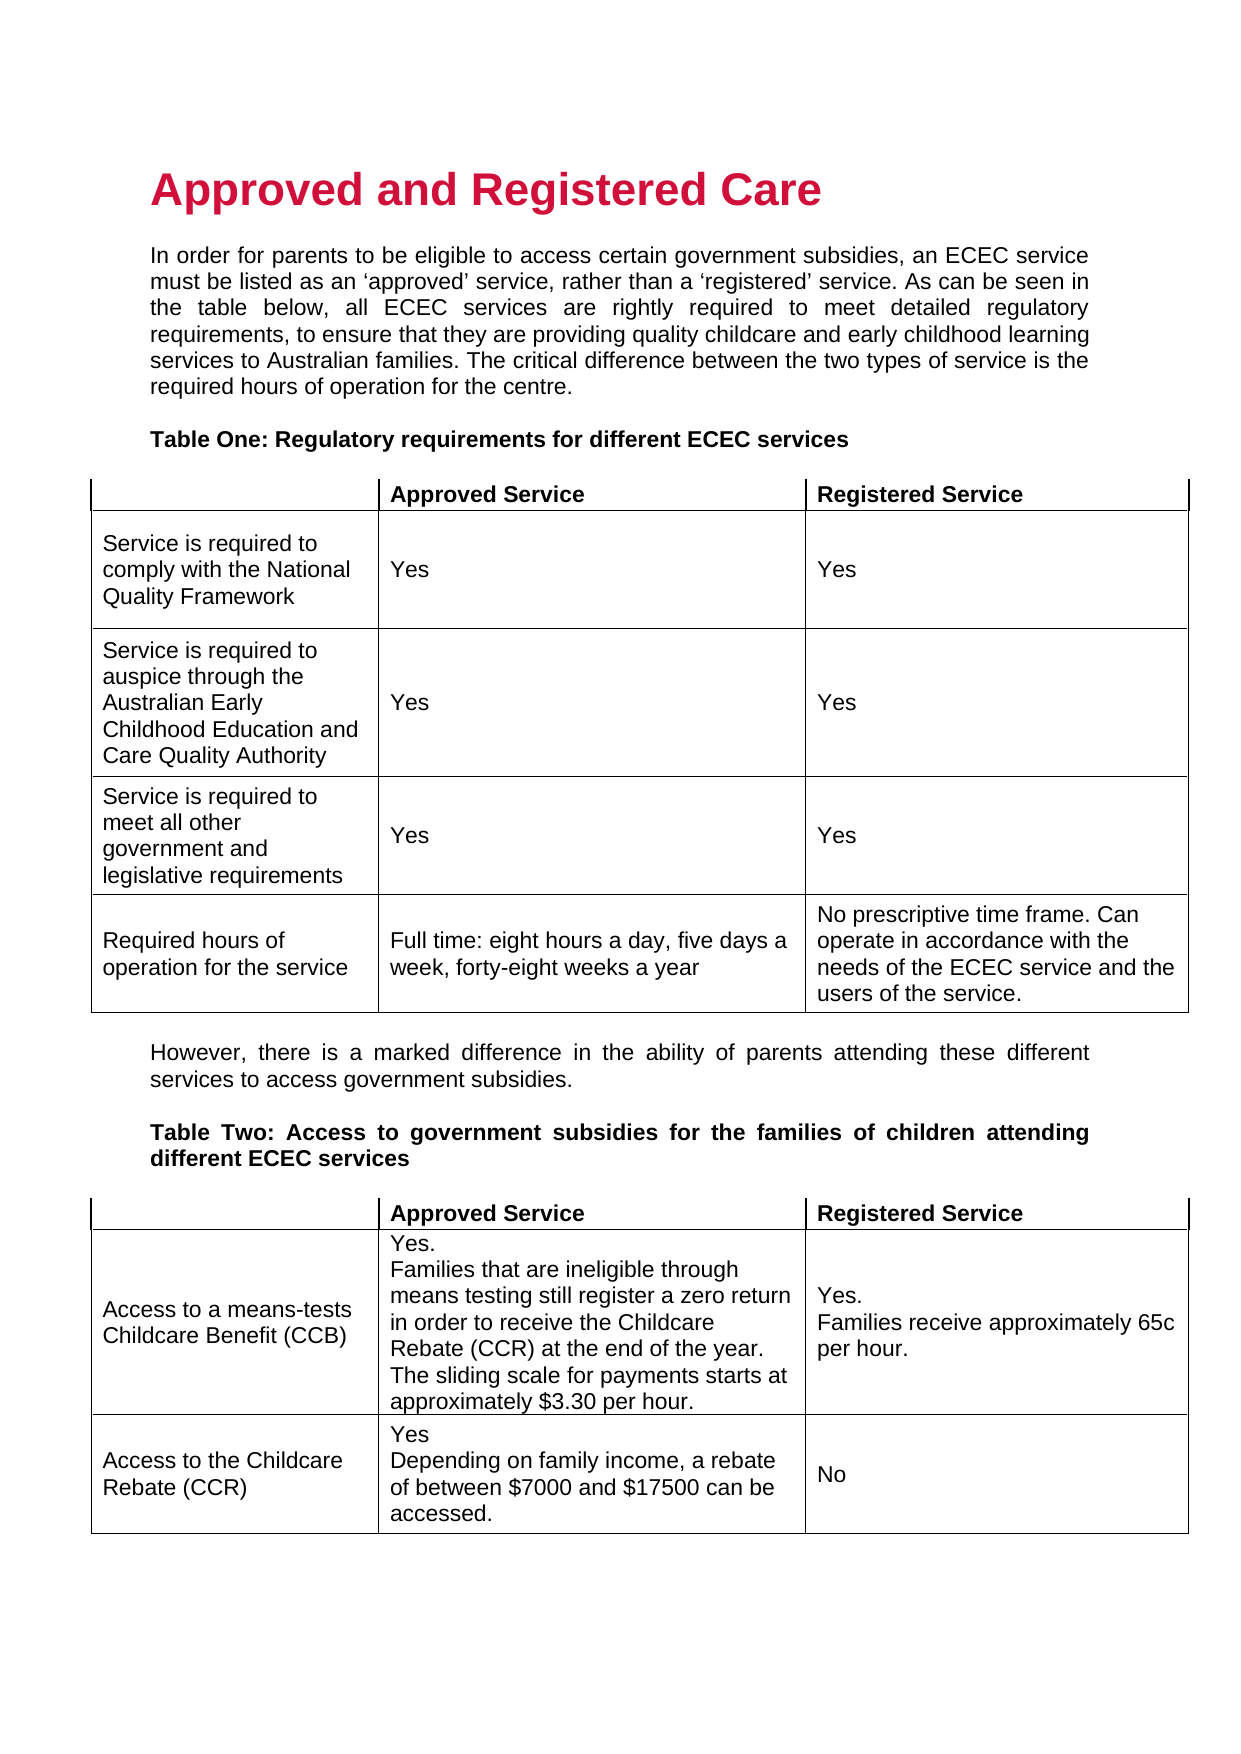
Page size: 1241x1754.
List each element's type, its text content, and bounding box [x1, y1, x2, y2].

table_cell Yes. Families that are ineligible through means testing still register a zero return in order to receive the Childcare Rebate (CCR) at the end of the year. The sliding scale for payments starts at approximately $3.30 per hour. [379, 1230, 805, 1414]
table_header [92, 479, 378, 510]
table_cell Yes [379, 629, 805, 776]
table_cell Yes [379, 777, 805, 894]
table_cell Yes [806, 628, 1188, 776]
table_cell No prescriptive time frame. Can operate in accordance with the needs of the ECEC service and the users of the service. [806, 894, 1188, 1012]
table_cell Yes Depending on family income, a rebate of between $7000 and $17500 can be accessed. [379, 1415, 805, 1532]
text However, there is a marked difference in the ability of parents attending these different services to access government subsidies. [150, 1039, 1090, 1092]
table_header Registered Service [807, 1198, 1188, 1229]
table_header Approved Service [380, 1198, 805, 1229]
table_cell Yes. Families receive approximately 65c per hour. [806, 1229, 1188, 1414]
table_cell Required hours of operation for the service [92, 895, 378, 1012]
table_cell Yes [379, 511, 805, 628]
table_header Approved Service [380, 479, 805, 510]
table_cell Yes [806, 510, 1188, 628]
table_header [92, 1198, 378, 1229]
table_cell No [806, 1414, 1188, 1532]
table_cell Service is required to comply with the National Quality Framework [92, 511, 378, 628]
text In order for parents to be eligible to access certain government subsidies, an ECEC service must be listed as an ‘approved’ service, rather than a ‘registered’ service. As can be seen in the table below, all ECEC services are rightly required to meet detailed regulatory requirements, to ensure that they are providing quality childcare and early childhood learning services to Australian families. The critical difference between the two types of service is the required hours of operation for the centre. [150, 242, 1090, 400]
subtitle Table Two: Access to government subsidies for the families of children attending different ECEC services [150, 1118, 1090, 1171]
subtitle Approved and Registered Care [150, 162, 1090, 215]
subtitle Table One: Regulatory requirements for different ECEC services [150, 426, 1090, 452]
table_cell Access to the Childcare Rebate (CCR) [92, 1415, 378, 1532]
table_header Registered Service [807, 479, 1188, 510]
table_cell Access to a means-tests Childcare Benefit (CCB) [92, 1230, 378, 1414]
table_cell Full time: eight hours a day, five days a week, forty-eight weeks a year [379, 895, 805, 1012]
table_cell Yes [806, 776, 1188, 894]
table_cell Service is required to meet all other government and legislative requirements [92, 777, 378, 894]
table_cell Service is required to auspice through the Australian Early Childhood Education and Care Quality Authority [92, 629, 378, 776]
